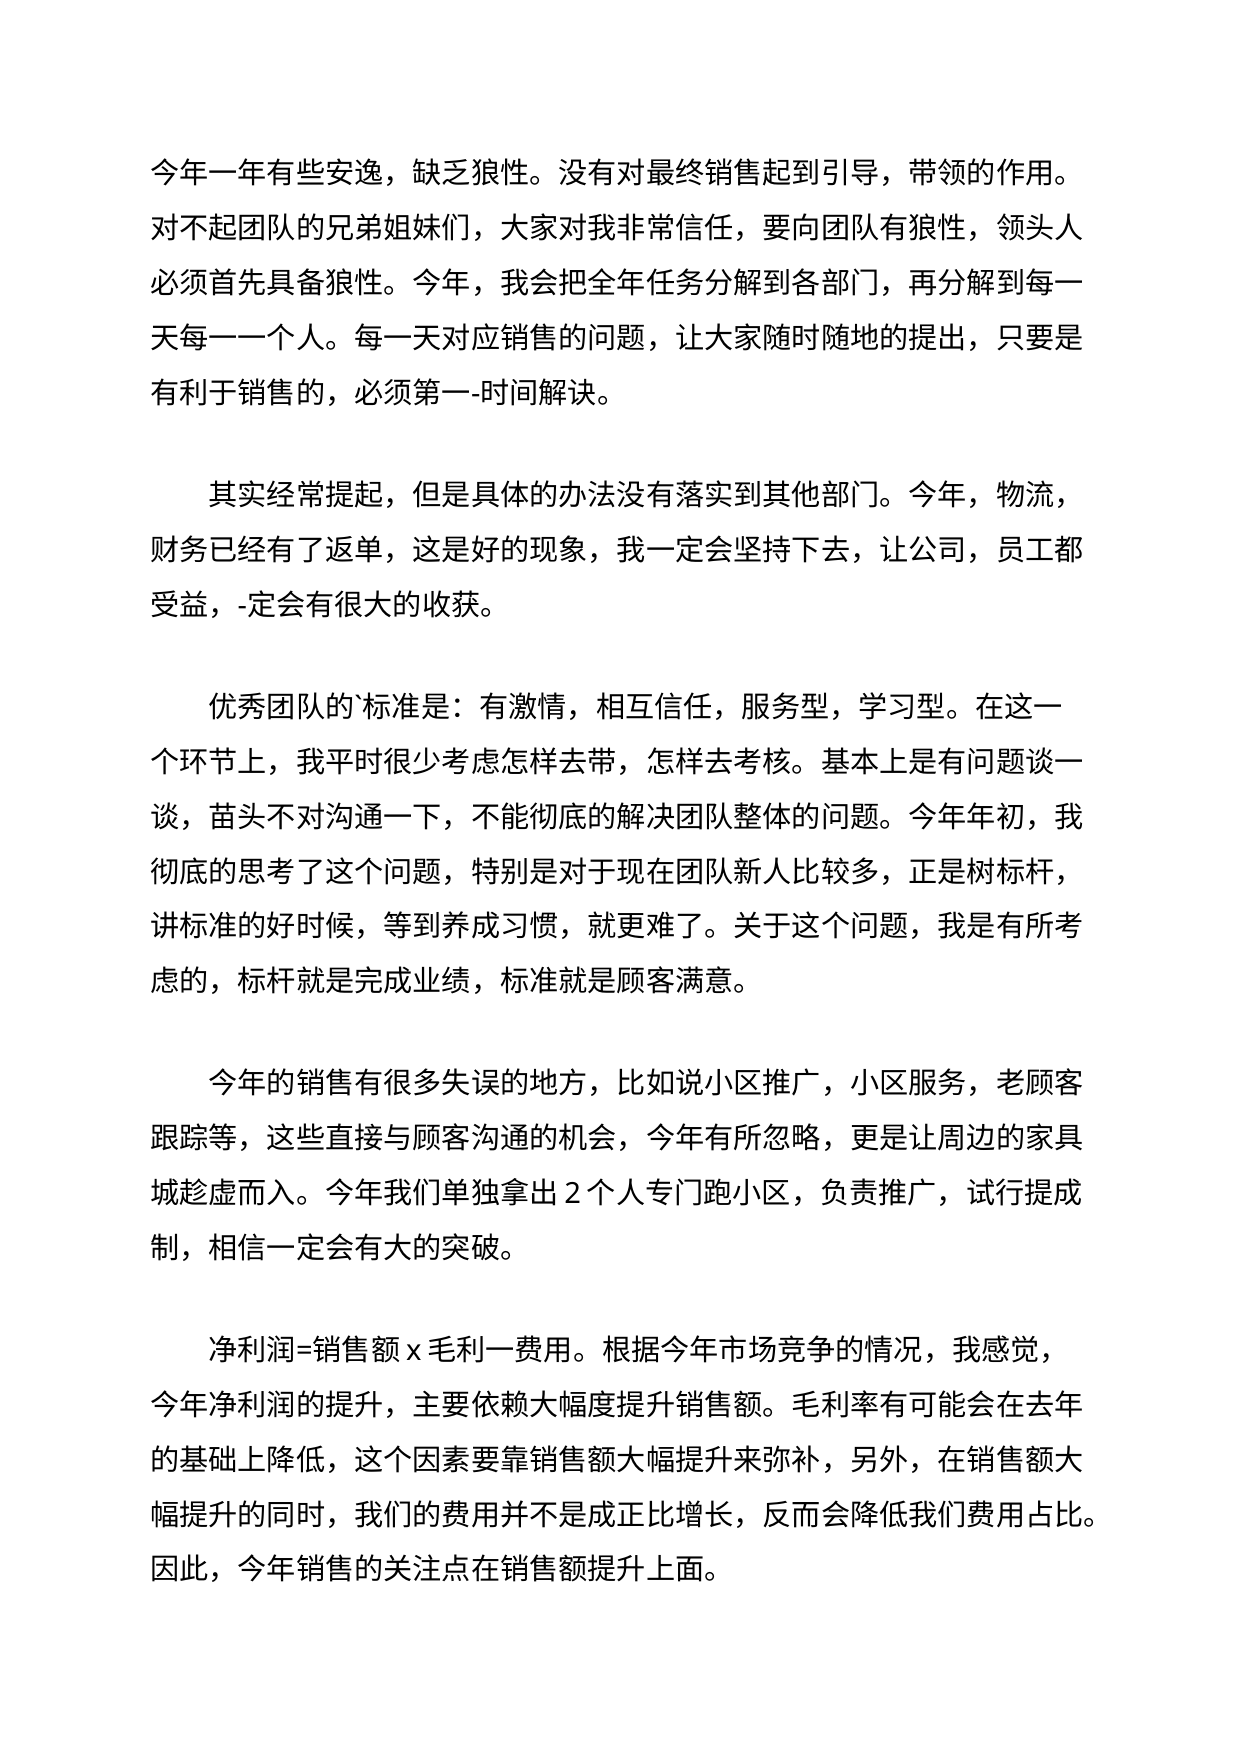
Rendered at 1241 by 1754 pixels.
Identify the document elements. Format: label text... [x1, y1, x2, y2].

text 今年的销售有很多失误的地方，比如说小区推广，小区服务，老顾客跟踪等，这些直接与顾客沟通的机会，今年有所忽略，更是让周边的家具城趁虚而入。今年我们单独拿出2个人专门跑小区，负责推广，试行提成制，相信一定会有大的突破。 [150, 1060, 1090, 1267]
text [150, 150, 1090, 412]
text 其实经常提起，但是具体的办法没有落实到其他部门。今年，物流，财务已经有了返单，这是好的现象，我一定会坚持下去，让公司，员工都受益，-定会有很大的收获。 [150, 472, 1090, 624]
text 净利润=销售额x毛利一费用。根据今年市场竞争的情况，我感觉，今年净利润的提升，主要依赖大幅度提升销售额。毛利率有可能会在去年的基础上降低，这个因素要靠销售额大幅提升来弥补，另外，在销售额大幅提升的同时，我们的费用并不是成正比增长，反而会降低我们费用占比。因此，今年销售的关注点在销售额提升上面。 [150, 1326, 1090, 1588]
text 优秀团队的`标准是：有激情，相互信任，服务型，学习型。在这一个环节上，我平时很少考虑怎样去带，怎样去考核。基本上是有问题谈一谈，苗头不对沟通一下，不能彻底的解决团队整体的问题。今年年初，我彻底的思考了这个问题，特别是对于现在团队新人比较多，正是树标杆，讲标准的好时候，等到养成习惯，就更难了。关于这个问题，我是有所考虑的，标杆就是完成业绩，标准就是顾客满意。 [150, 683, 1090, 1000]
